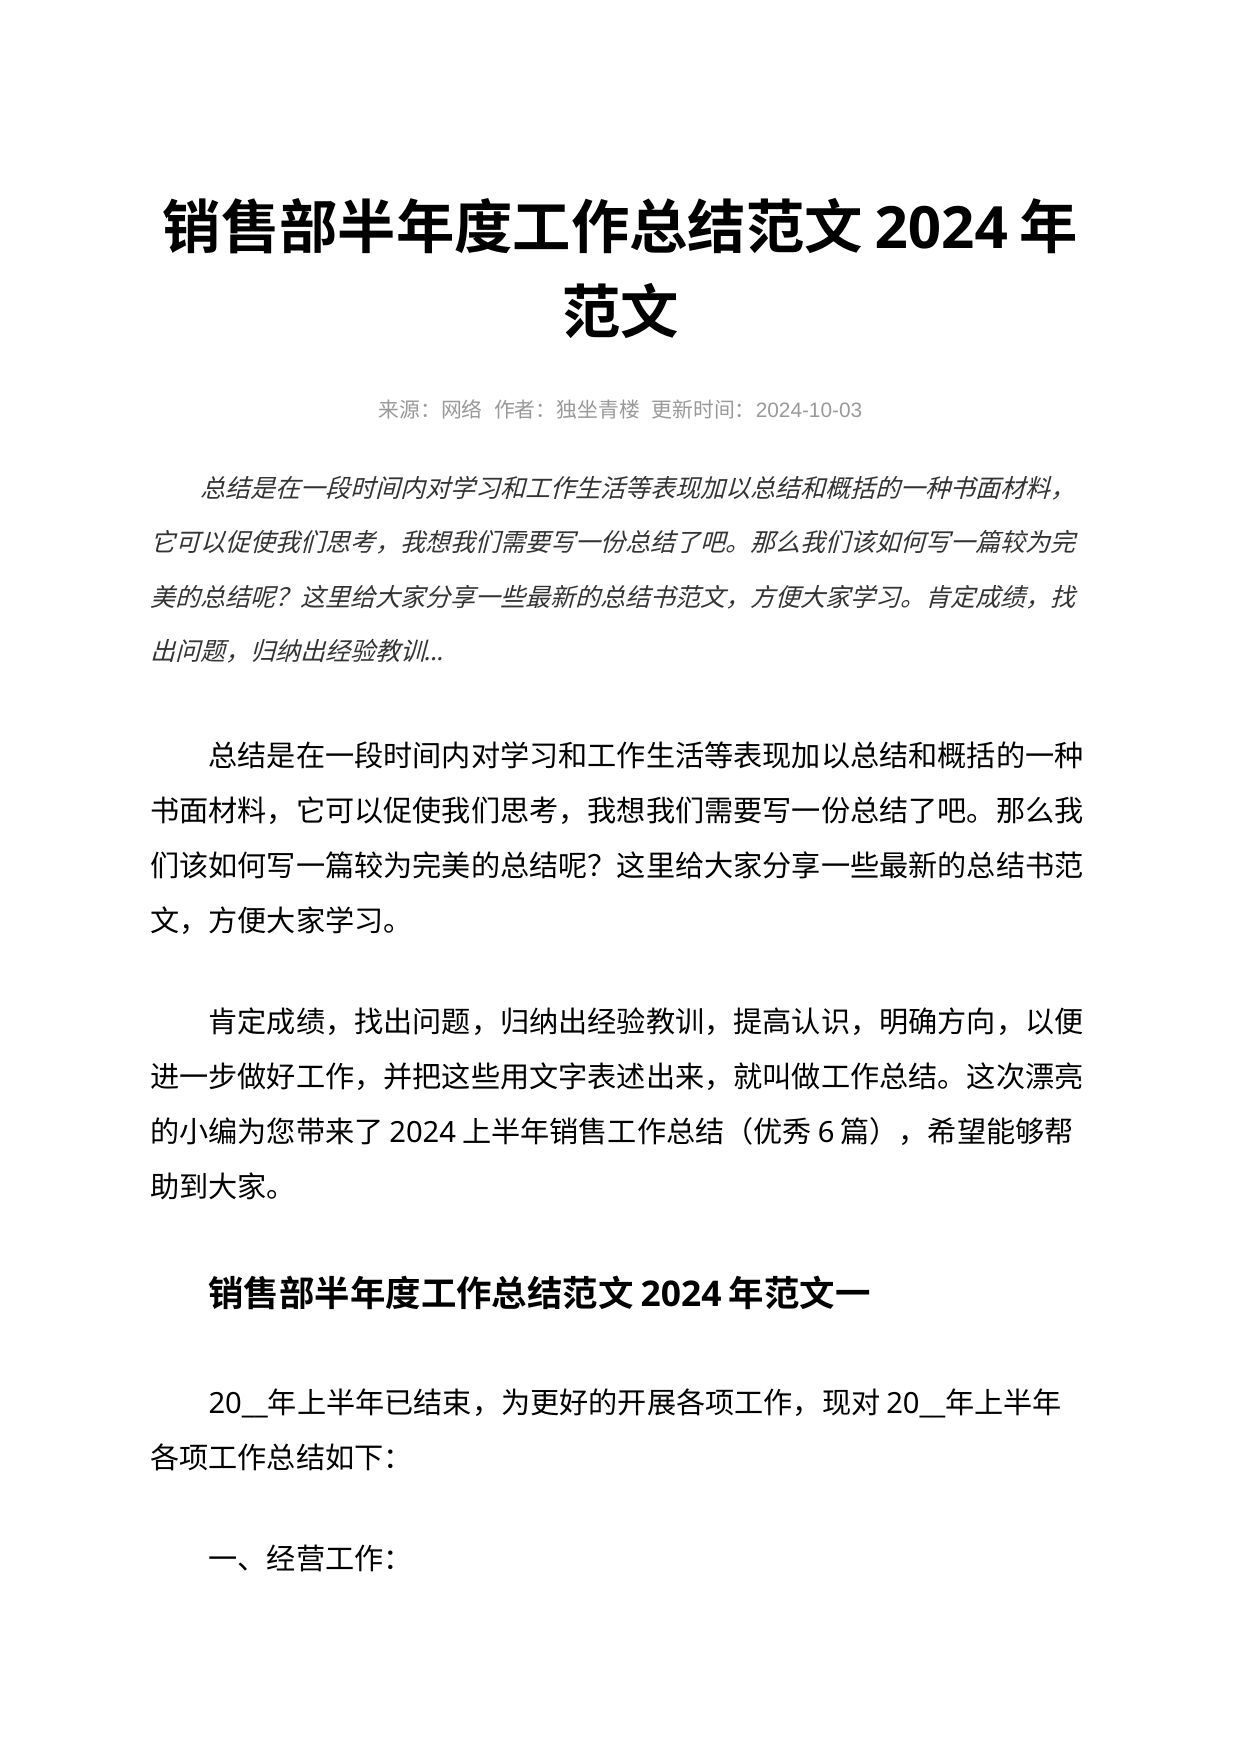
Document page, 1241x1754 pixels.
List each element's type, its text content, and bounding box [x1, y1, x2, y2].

subtitle 销售部半年度工作总结范文2024年范文 [150, 181, 1090, 351]
text 销售部半年度工作总结范文2024年范文一 [150, 1266, 1090, 1317]
text 20__年上半年已结束，为更好的开展各项工作，现对20__年上半年各项工作总结如下： [150, 1379, 1090, 1476]
text 来源：网络 作者：独坐青楼 更新时间：2024-10-03 [150, 397, 1090, 421]
text 总结是在一段时间内对学习和工作生活等表现加以总结和概括的一种书面材料，它可以促使我们思考，我想我们需要写一份总结了吧。那么我们该如何写一篇较为完美的总结呢？这里给大家分享一些最新的总结书范文，方便大家学习。 [150, 733, 1090, 939]
text 一、经营工作： [150, 1536, 1090, 1578]
text 肯定成绩，找出问题，归纳出经验教训，提高认识，明确方向，以便进一步做好工作，并把这些用文字表述出来，就叫做工作总结。这次漂亮的小编为您带来了2024上半年销售工作总结（优秀6篇），希望能够帮助到大家。 [150, 999, 1090, 1206]
text 总结是在一段时间内对学习和工作生活等表现加以总结和概括的一种书面材料，它可以促使我们思考，我想我们需要写一份总结了吧。那么我们该如何写一篇较为完美的总结呢？这里给大家分享一些最新的总结书范文，方便大家学习。肯定成绩，找出问题，归纳出经验教训... [150, 468, 1090, 668]
